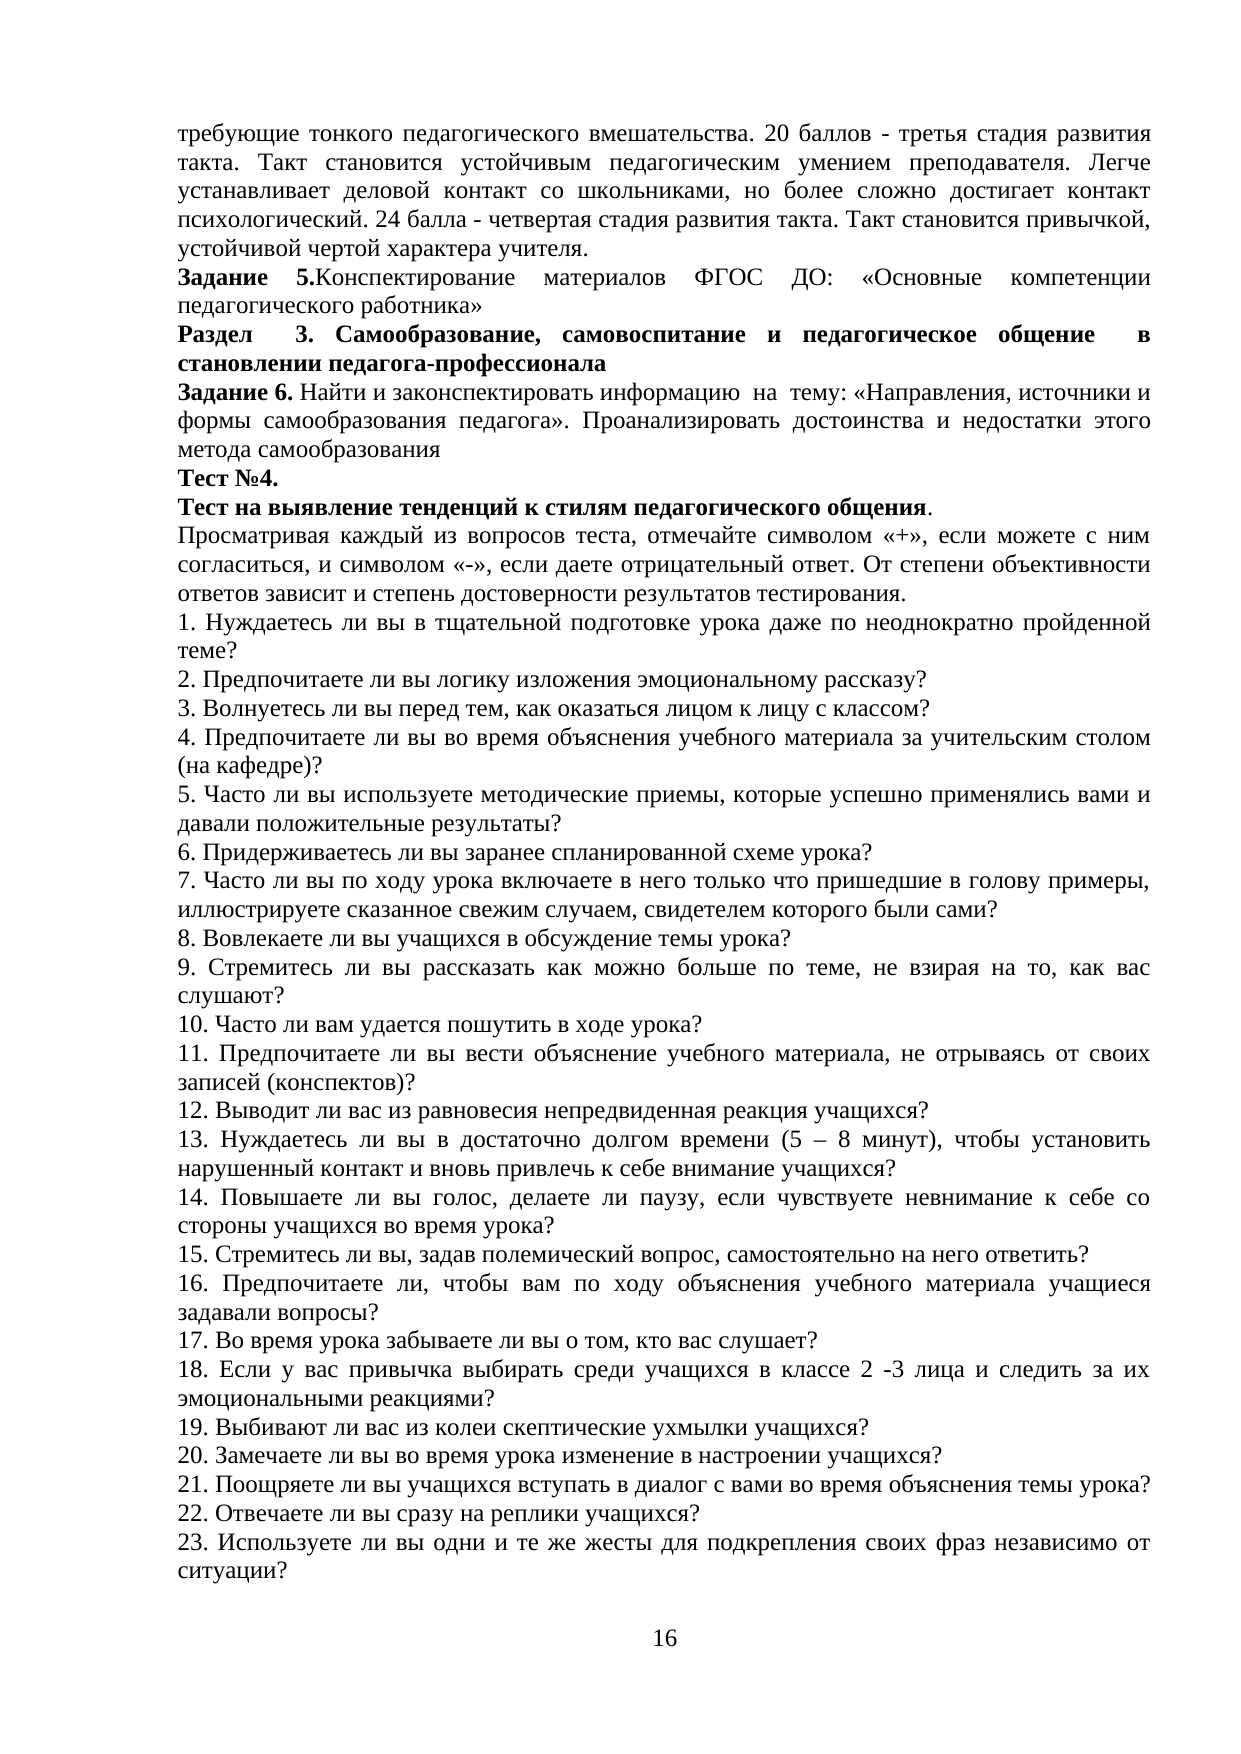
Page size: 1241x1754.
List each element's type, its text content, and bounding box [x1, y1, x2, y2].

text 2. Предпочитаете ли вы логику изложения эмоциональному рассказу? [177, 664, 1152, 693]
text Задание 6. Найти и законспектировать информацию на тему: «Направления, источники и формы самообразования педагога». Проанализировать достоинства и недостатки этого метода самообразования [177, 377, 1152, 463]
text 12. Выводит ли вас из равновесия непредвиденная реакция учащихся? [177, 1096, 1152, 1124]
text 22. Отвечаете ли вы сразу на реплики учащихся? [177, 1498, 1152, 1527]
text Просматривая каждый из вопросов теста, отмечайте символом «+», если можете с ним согласиться, и символом «-», если даете отрицательный ответ. От степени объективности ответов зависит и степень достоверности результатов тестирования. [177, 521, 1152, 607]
text 10. Часто ли вам удается пошутить в ходе урока? [177, 1009, 1152, 1038]
text 1. Нуждаетесь ли вы в тщательной подготовке урока даже по неоднократно пройденной теме? [177, 607, 1152, 664]
text 7. Часто ли вы по ходу урока включаете в него только что пришедшие в голову примеры, иллюстрируете сказанное свежим случаем, свидетелем которого были сами? [177, 866, 1152, 923]
text 21. Поощряете ли вы учащихся вступать в диалог с вами во время объяснения темы урока? [177, 1469, 1152, 1498]
text 19. Выбивают ли вас из колеи скептические ухмылки учащихся? [177, 1412, 1152, 1441]
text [177, 118, 1152, 262]
text 4. Предпочитаете ли вы во время объяснения учебного материала за учительским столом (на кафедре)? [177, 722, 1152, 779]
text 9. Стремитесь ли вы рассказать как можно больше по теме, не взирая на то, как вас слушают? [177, 952, 1152, 1009]
text 14. Повышаете ли вы голос, делаете ли паузу, если чувствуете невнимание к себе со стороны учащихся во время урока? [177, 1182, 1152, 1239]
text 6. Придерживаетесь ли вы заранее спланированной схеме урока? [177, 837, 1152, 866]
text 5. Часто ли вы используете методические приемы, которые успешно применялись вами и давали положительные результаты? [177, 779, 1152, 837]
text 8. Вовлекаете ли вы учащихся в обсуждение темы урока? [177, 923, 1152, 952]
text Тест №4. [177, 463, 1152, 492]
text 17. Во время урока забываете ли вы о том, кто вас слушает? [177, 1326, 1152, 1354]
text Раздел 3. Самообразование, самовоспитание и педагогическое общение в становлении педагога-профессионала [177, 319, 1152, 377]
text 13. Нуждаетесь ли вы в достаточно долгом времени (5 – 8 минут), чтобы установить нарушенный контакт и вновь привлечь к себе внимание учащихся? [177, 1124, 1152, 1182]
text 20. Замечаете ли вы во время урока изменение в настроении учащихся? [177, 1441, 1152, 1469]
text Тест на выявление тенденций к стилям педагогического общения. [177, 492, 1152, 521]
text 23. Используете ли вы одни и те же жесты для подкрепления своих фраз независимо от ситуации? [177, 1527, 1152, 1584]
text 11. Предпочитаете ли вы вести объяснение учебного материала, не отрываясь от своих записей (конспектов)? [177, 1038, 1152, 1096]
text Задание 5.Конспектирование материалов ФГОС ДО: «Основные компетенции педагогического работника» [177, 262, 1152, 319]
text 15. Стремитесь ли вы, задав полемический вопрос, самостоятельно на него ответить? [177, 1239, 1152, 1268]
text 18. Если у вас привычка выбирать среди учащихся в классе 2 -3 лица и следить за их эмоциональными реакциями? [177, 1354, 1152, 1412]
text 16. Предпочитаете ли, чтобы вам по ходу объяснения учебного материала учащиеся задавали вопросы? [177, 1268, 1152, 1326]
text 3. Волнуетесь ли вы перед тем, как оказаться лицом к лицу с классом? [177, 693, 1152, 722]
